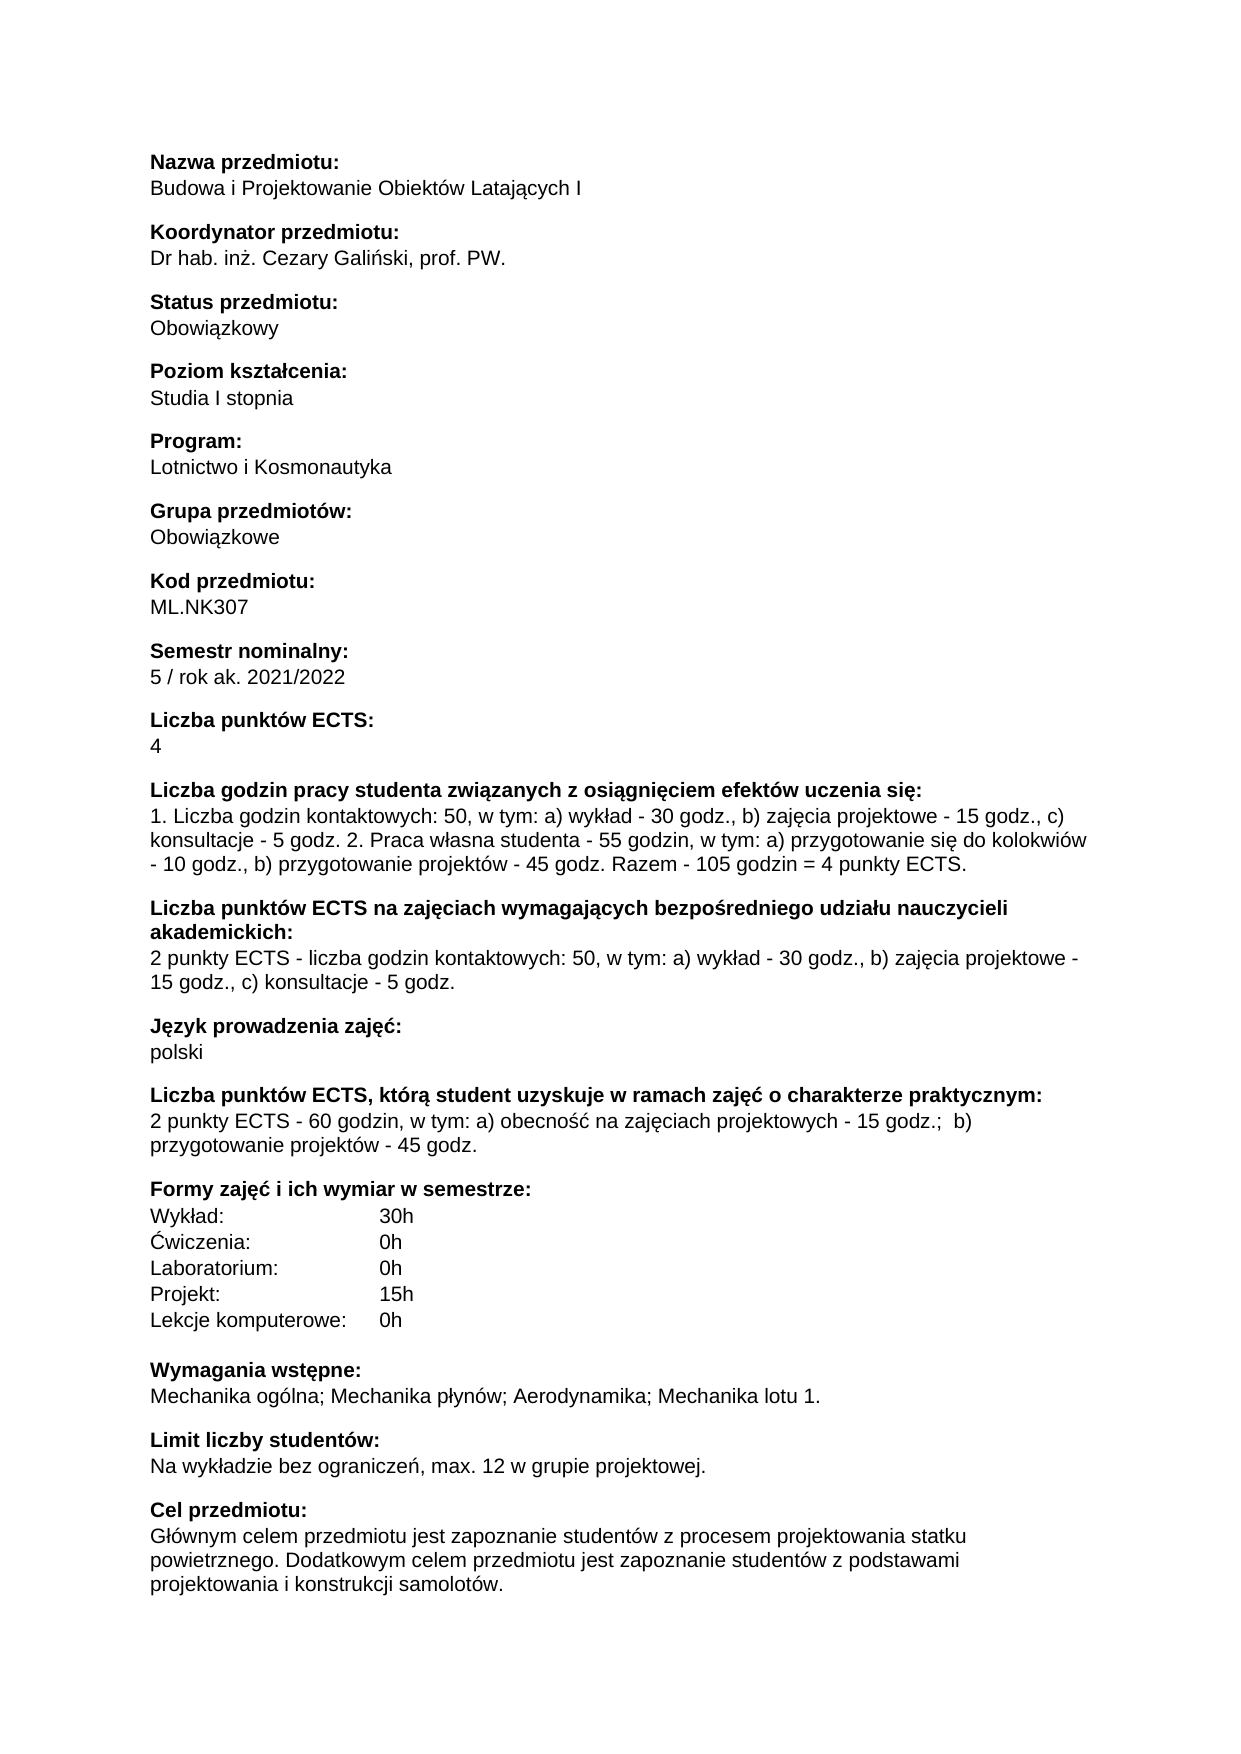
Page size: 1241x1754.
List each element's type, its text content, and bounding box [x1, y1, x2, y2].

text Mechanika ogólna; Mechanika płynów; Aerodynamika; Mechanika lotu 1. [150, 1384, 1090, 1408]
text Koordynator przedmiotu: [150, 220, 1090, 244]
text Cel przedmiotu: [150, 1497, 1090, 1521]
text Grupa przedmiotów: [150, 499, 1090, 523]
text Semestr nominalny: [150, 638, 1090, 662]
text 1. Liczba godzin kontaktowych: 50, w tym: a) wykład - 30 godz., b) zajęcia projektowe - 15 godz., c) konsultacje - 5 godz. 2. Praca własna studenta - 55 godzin, w tym: a) przygotowanie się do kolokwiów - 10 godz., b) przygotowanie projektów - 45 godz. Razem - 105 godzin = 4 punkty ECTS. [150, 804, 1090, 876]
text Liczba punktów ECTS: [150, 708, 1090, 732]
table_cell 0h [369, 1306, 597, 1332]
text Kod przedmiotu: [150, 569, 1090, 593]
text Studia I stopnia [150, 385, 1090, 409]
text Obowiązkowy [150, 316, 1090, 339]
text Poziom kształcenia: [150, 359, 1090, 383]
table_cell Lekcje komputerowe: [140, 1308, 367, 1332]
text Liczba punktów ECTS na zajęciach wymagających bezpośredniego udziału nauczycieli akademickich: [150, 896, 1090, 944]
table_cell Ćwiczenia: [140, 1230, 367, 1254]
text Wymagania wstępne: [150, 1358, 1090, 1382]
text Status przedmiotu: [150, 289, 1090, 313]
text ML.NK307 [150, 595, 1090, 619]
text Język prowadzenia zajęć: [150, 1013, 1090, 1037]
text Dr hab. inż. Cezary Galiński, prof. PW. [150, 246, 1090, 270]
text Budowa i Projektowanie Obiektów Latających I [150, 176, 1090, 200]
table_cell Laboratorium: [140, 1256, 367, 1280]
text Liczba punktów ECTS, którą student uzyskuje w ramach zajęć o charakterze praktycznym: [150, 1083, 1090, 1107]
text Limit liczby studentów: [150, 1428, 1090, 1452]
text Lotnictwo i Kosmonautyka [150, 455, 1090, 479]
text Nazwa przedmiotu: [150, 150, 1090, 174]
table_cell 0h [369, 1254, 597, 1280]
text Na wykładzie bez ograniczeń, max. 12 w grupie projektowej. [150, 1454, 1090, 1478]
text 5 / rok ak. 2021/2022 [150, 664, 1090, 688]
text 2 punkty ECTS - liczba godzin kontaktowych: 50, w tym: a) wykład - 30 godz., b) zajęcia projektowe - 15 godz., c) konsultacje - 5 godz. [150, 946, 1090, 994]
table_cell 15h [369, 1280, 597, 1306]
text 4 [150, 734, 1090, 758]
text Obowiązkowe [150, 525, 1090, 549]
table_cell 0h [369, 1228, 597, 1254]
text Program: [150, 429, 1090, 453]
table_cell Projekt: [140, 1282, 367, 1306]
text Formy zajęć i ich wymiar w semestrze: [150, 1177, 1090, 1201]
table_header Wykład: [140, 1204, 367, 1228]
text Głównym celem przedmiotu jest zapoznanie studentów z procesem projektowania statku powietrznego. Dodatkowym celem przedmiotu jest zapoznanie studentów z podstawami projektowania i konstrukcji samolotów. [150, 1523, 1090, 1595]
text Liczba godzin pracy studenta związanych z osiągnięciem efektów uczenia się: [150, 778, 1090, 802]
table_header 30h [369, 1204, 597, 1228]
text 2 punkty ECTS - 60 godzin, w tym: a) obecność na zajęciach projektowych - 15 godz.; b) przygotowanie projektów - 45 godz. [150, 1109, 1090, 1157]
text polski [150, 1039, 1090, 1063]
